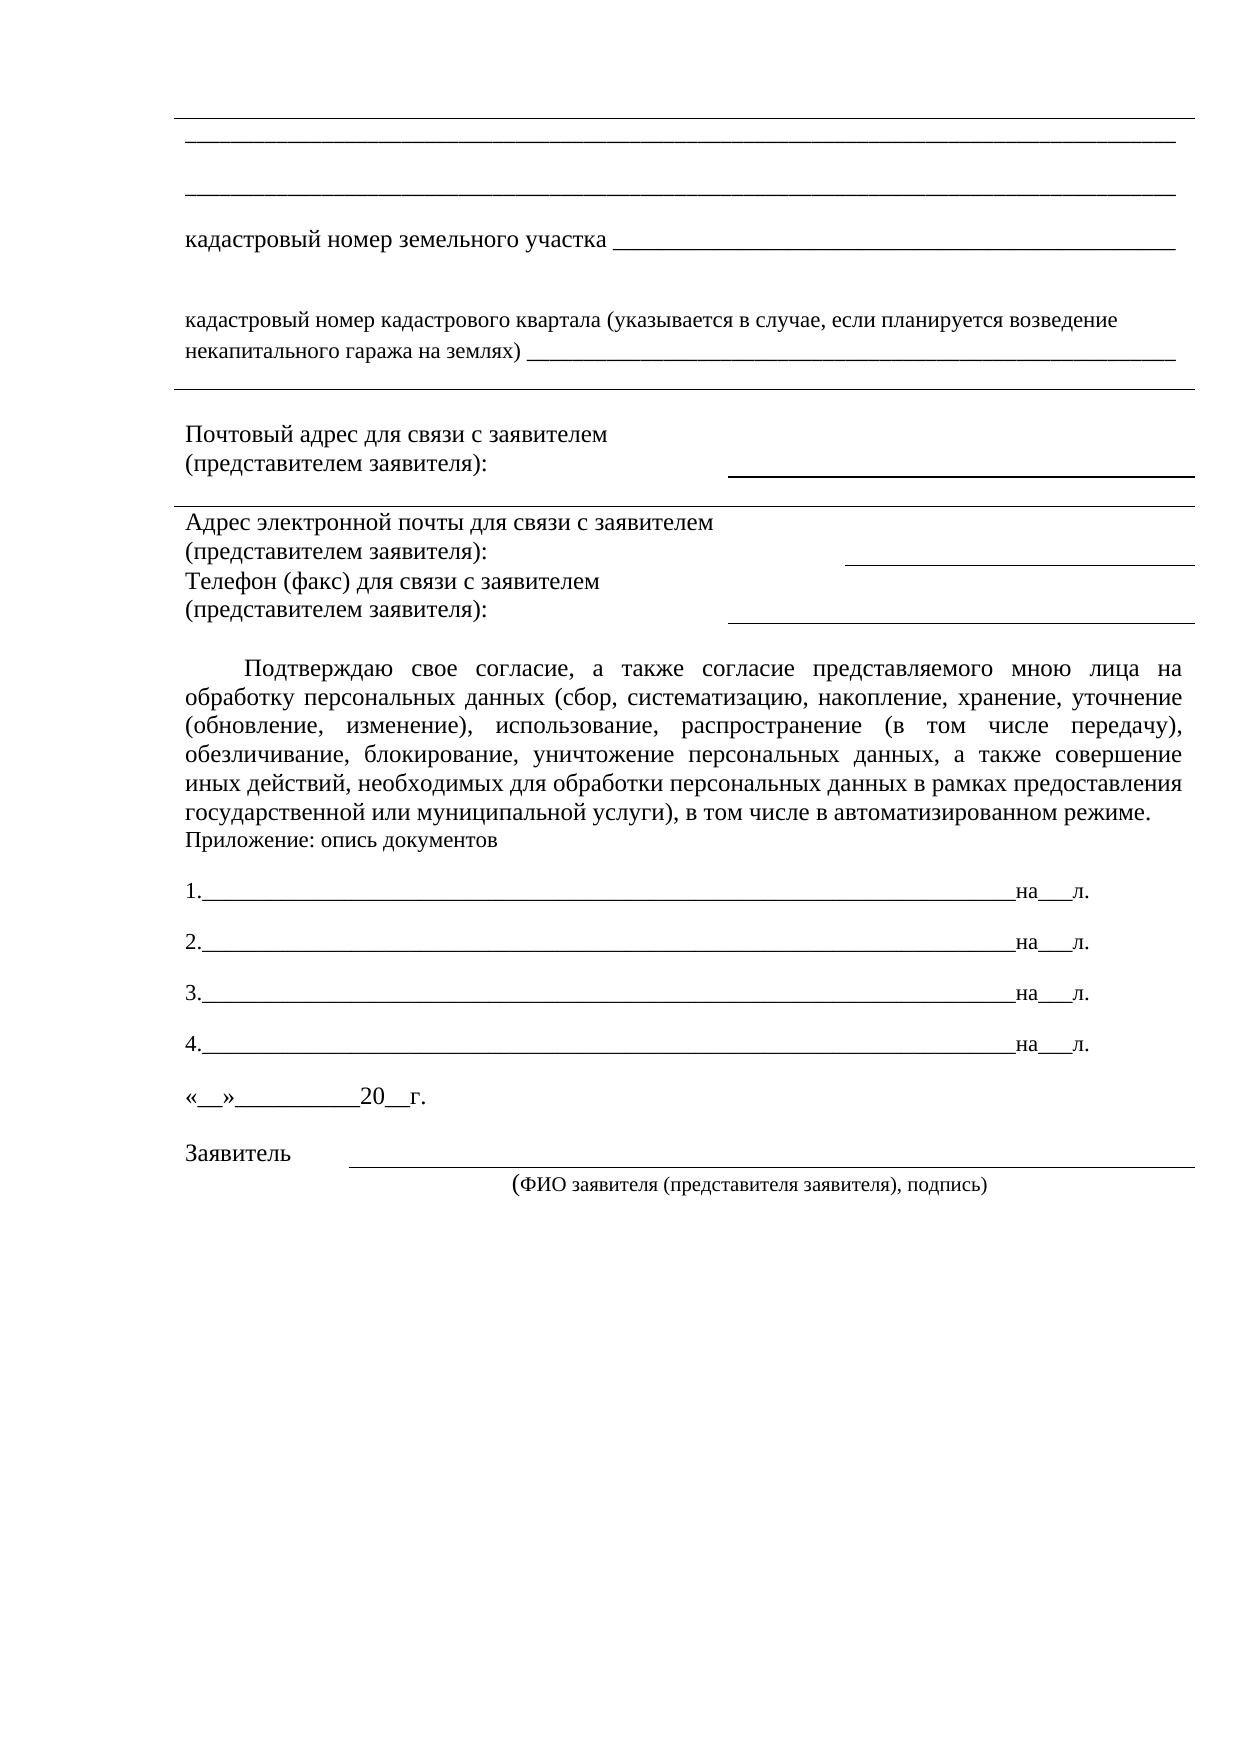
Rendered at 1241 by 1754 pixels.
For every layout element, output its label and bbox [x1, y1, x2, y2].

table_header [163, 118, 1213, 1636]
